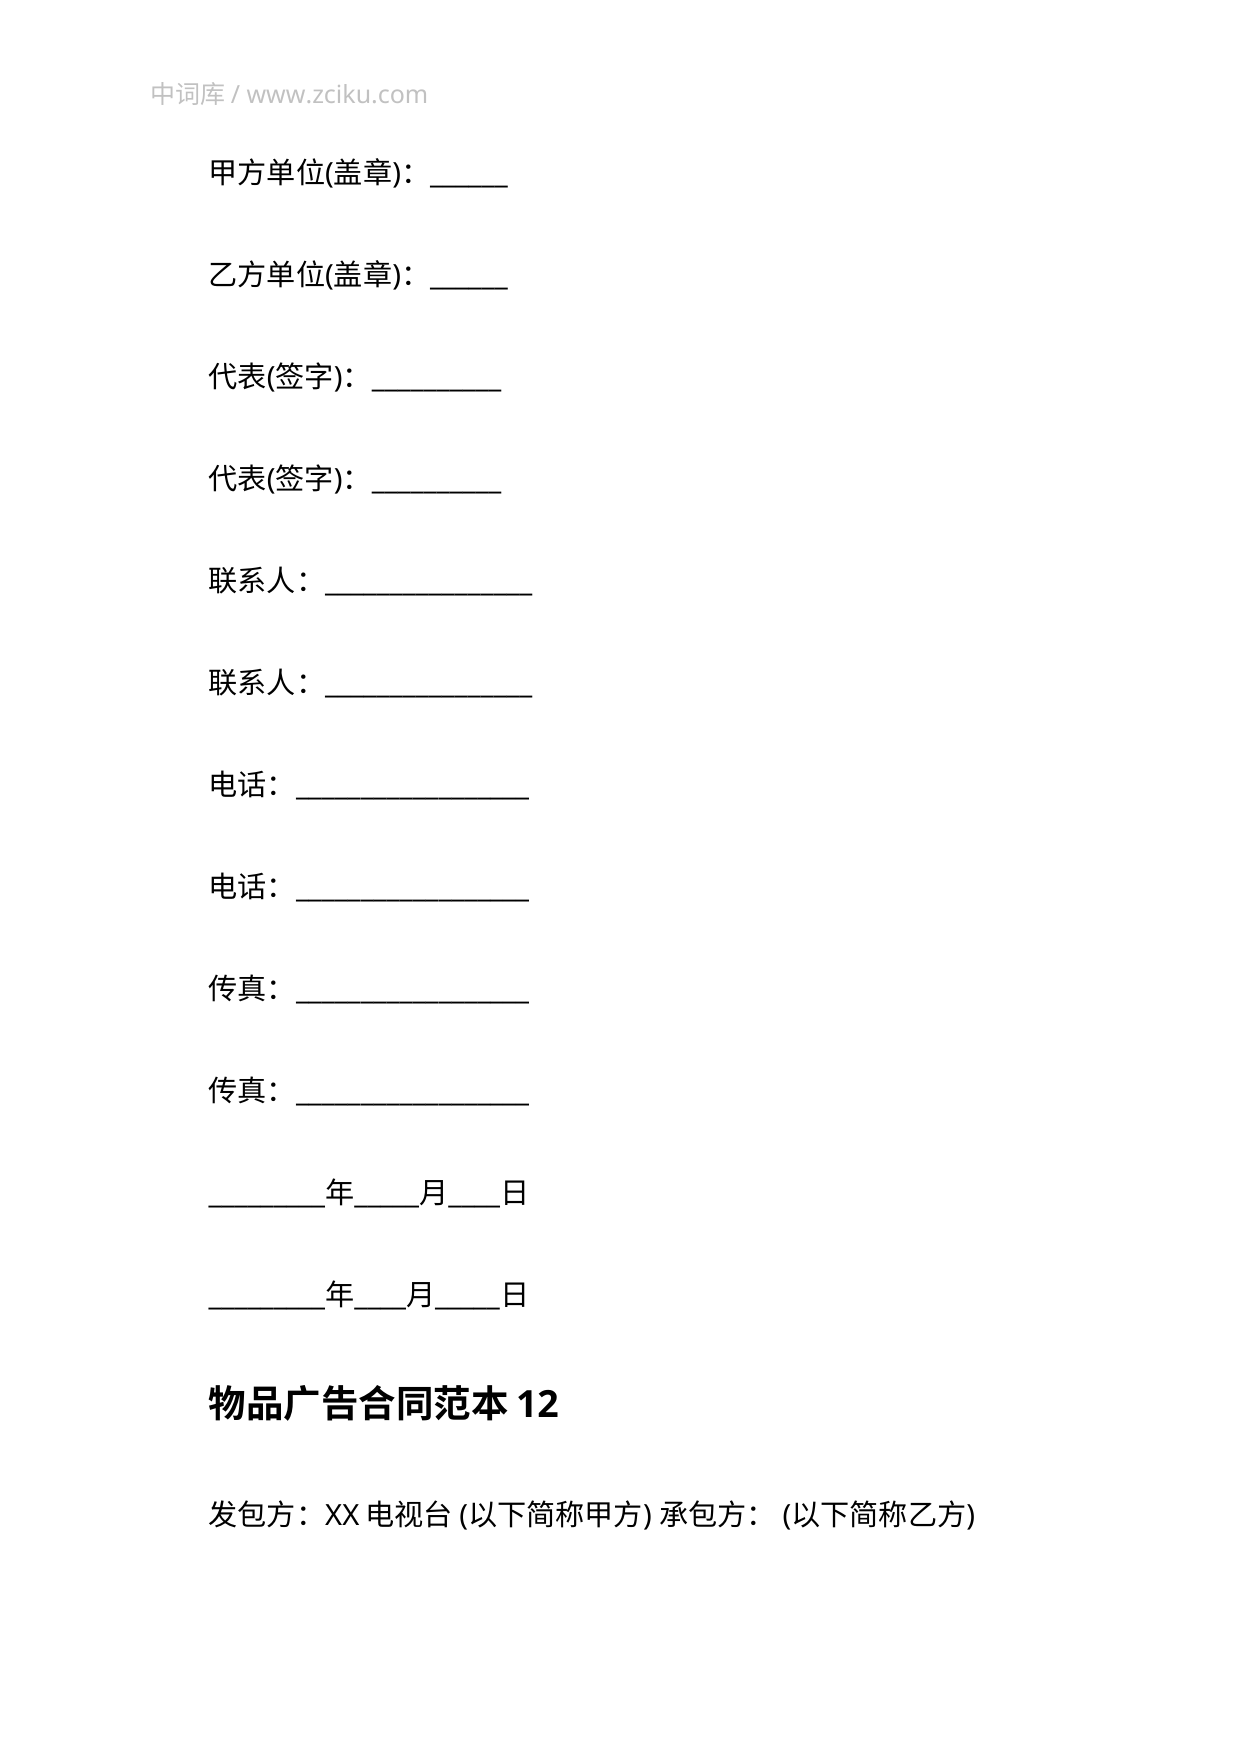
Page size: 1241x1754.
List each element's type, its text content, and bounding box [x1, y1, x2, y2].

text 物品广告合同范本12 [150, 1374, 1090, 1428]
text 发包方：XX电视台 (以下简称甲方) 承包方： (以下简称乙方) [150, 1491, 1090, 1534]
text 联系人：________________ [150, 558, 1090, 600]
text _________年_____月____日 [150, 1170, 1090, 1212]
text 电话：__________________ [150, 864, 1090, 906]
text 代表(签字)：__________ [150, 354, 1090, 396]
text 传真：__________________ [150, 966, 1090, 1008]
text 传真：__________________ [150, 1068, 1090, 1110]
text _________年____月_____日 [150, 1272, 1090, 1314]
text 联系人：________________ [150, 660, 1090, 702]
text 代表(签字)：__________ [150, 456, 1090, 498]
text 电话：__________________ [150, 762, 1090, 804]
text 甲方单位(盖章)：______ [150, 150, 1090, 192]
text 乙方单位(盖章)：______ [150, 252, 1090, 294]
